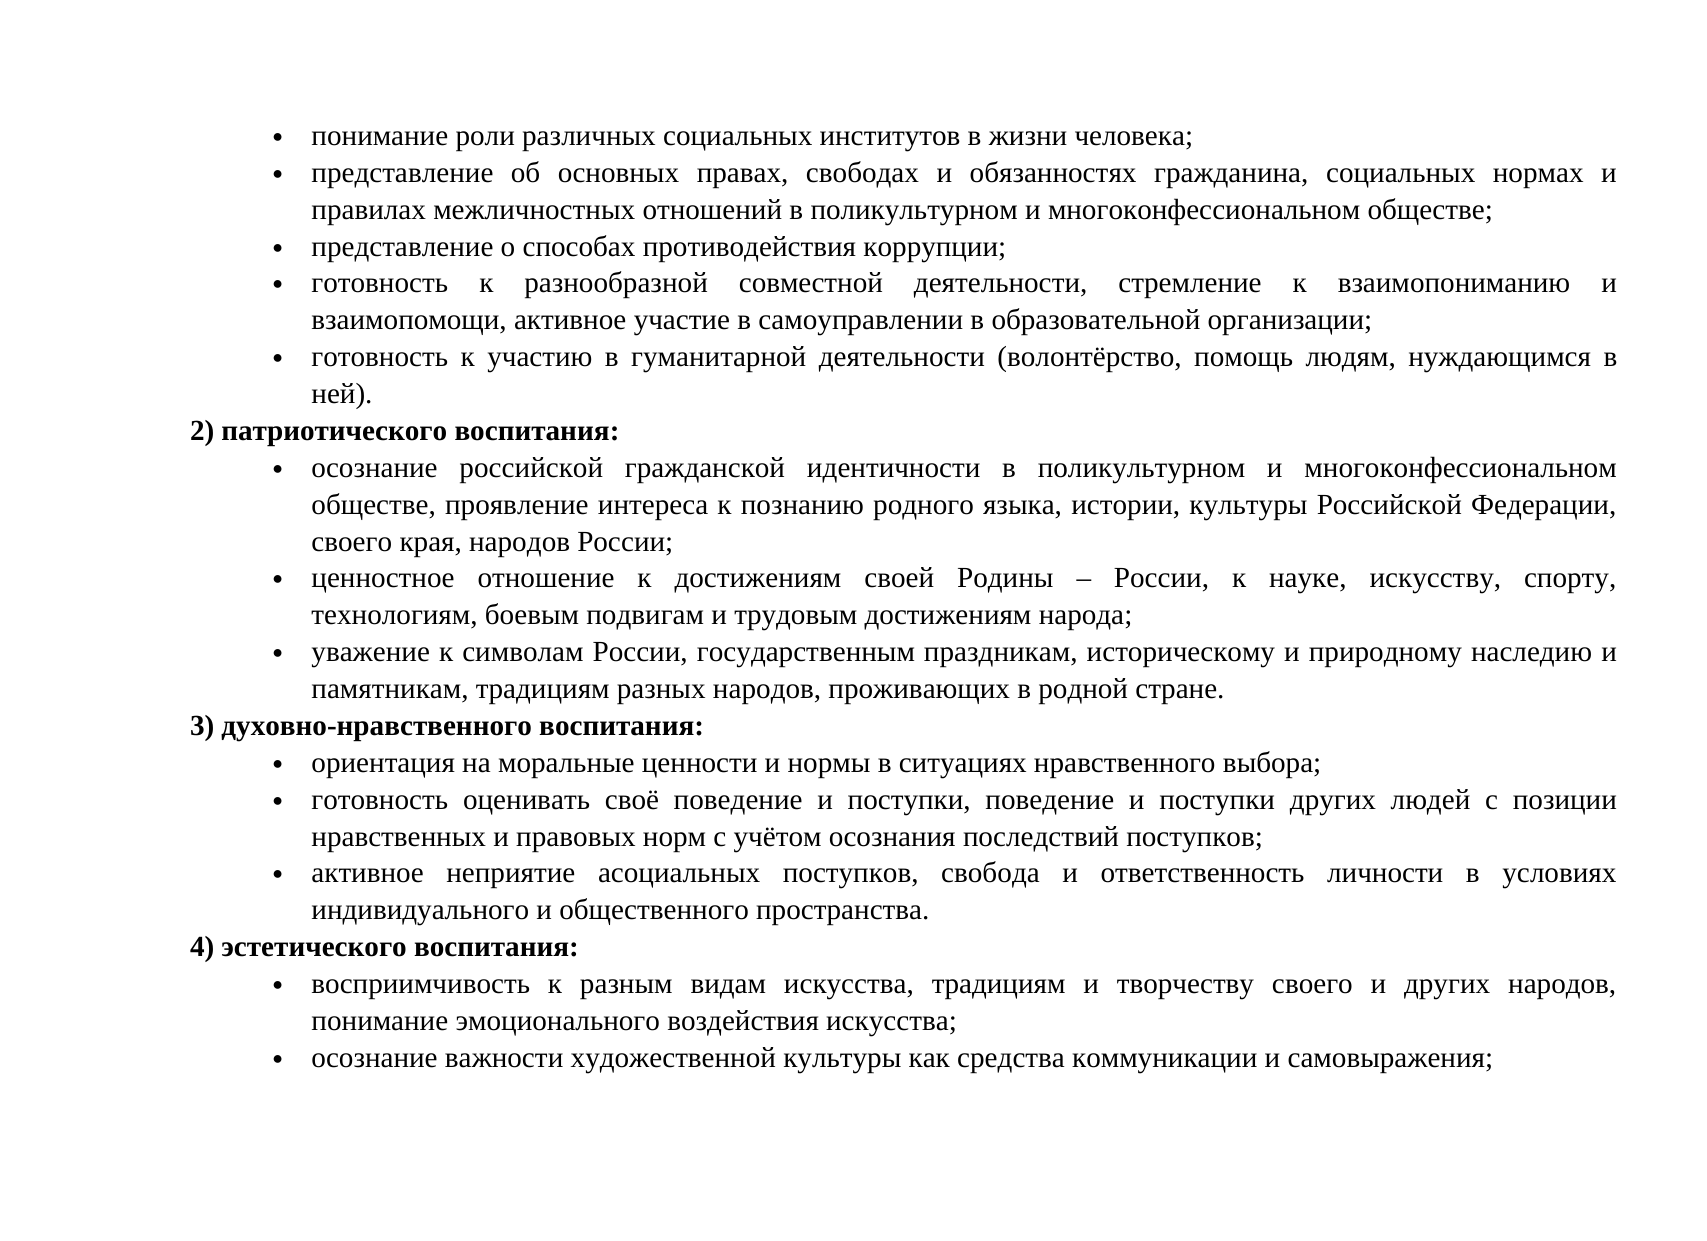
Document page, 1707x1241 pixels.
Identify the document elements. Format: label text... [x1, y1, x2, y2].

list готовность к участию в гуманитарной деятельности (волонтёрство, помощь людям, нуждающимся в ней). [274, 339, 1618, 410]
list уважение к символам России, государственным праздникам, историческому и природному наследию и памятникам, традициям разных народов, проживающих в родной стране. [274, 634, 1618, 705]
text 2) патриотического воспитания: [190, 413, 1618, 447]
list готовность оценивать своё поведение и поступки, поведение и поступки других людей с позиции нравственных и правовых норм с учётом осознания последствий поступков; [274, 782, 1618, 852]
list осознание российской гражданской идентичности в поликультурном и многоконфессиональном обществе, проявление интереса к познанию родного языка, истории, культуры Российской Федерации, своего края, народов России; [274, 450, 1618, 557]
list готовность к разнообразной совместной деятельности, стремление к взаимопониманию и взаимопомощи, активное участие в самоуправлении в образовательной организации; [274, 266, 1618, 336]
list восприимчивость к разным видам искусства, традициям и творчеству своего и других народов, понимание эмоционального воздействия искусства; [274, 966, 1618, 1037]
list активное неприятие асоциальных поступков, свобода и ответственность личности в условиях индивидуального и общественного пространства. [274, 856, 1618, 926]
list представление об основных правах, свободах и обязанностях гражданина, социальных нормах и правилах межличностных отношений в поликультурном и многоконфессиональном обществе; [274, 155, 1618, 225]
text 4) эстетического воспитания: [190, 929, 1618, 963]
list понимание роли различных социальных институтов в жизни человека; [274, 118, 1618, 152]
list ориентация на моральные ценности и нормы в ситуациях нравственного выбора; [274, 745, 1618, 778]
list осознание важности художественной культуры как средства коммуникации и самовыражения; [274, 1040, 1618, 1073]
list представление о способах противодействия коррупции; [274, 229, 1618, 262]
list ценностное отношение к достижениям своей Родины – России, к науке, искусству, спорту, технологиям, боевым подвигам и трудовым достижениям народа; [274, 561, 1618, 631]
text 3) духовно-нравственного воспитания: [190, 708, 1618, 742]
